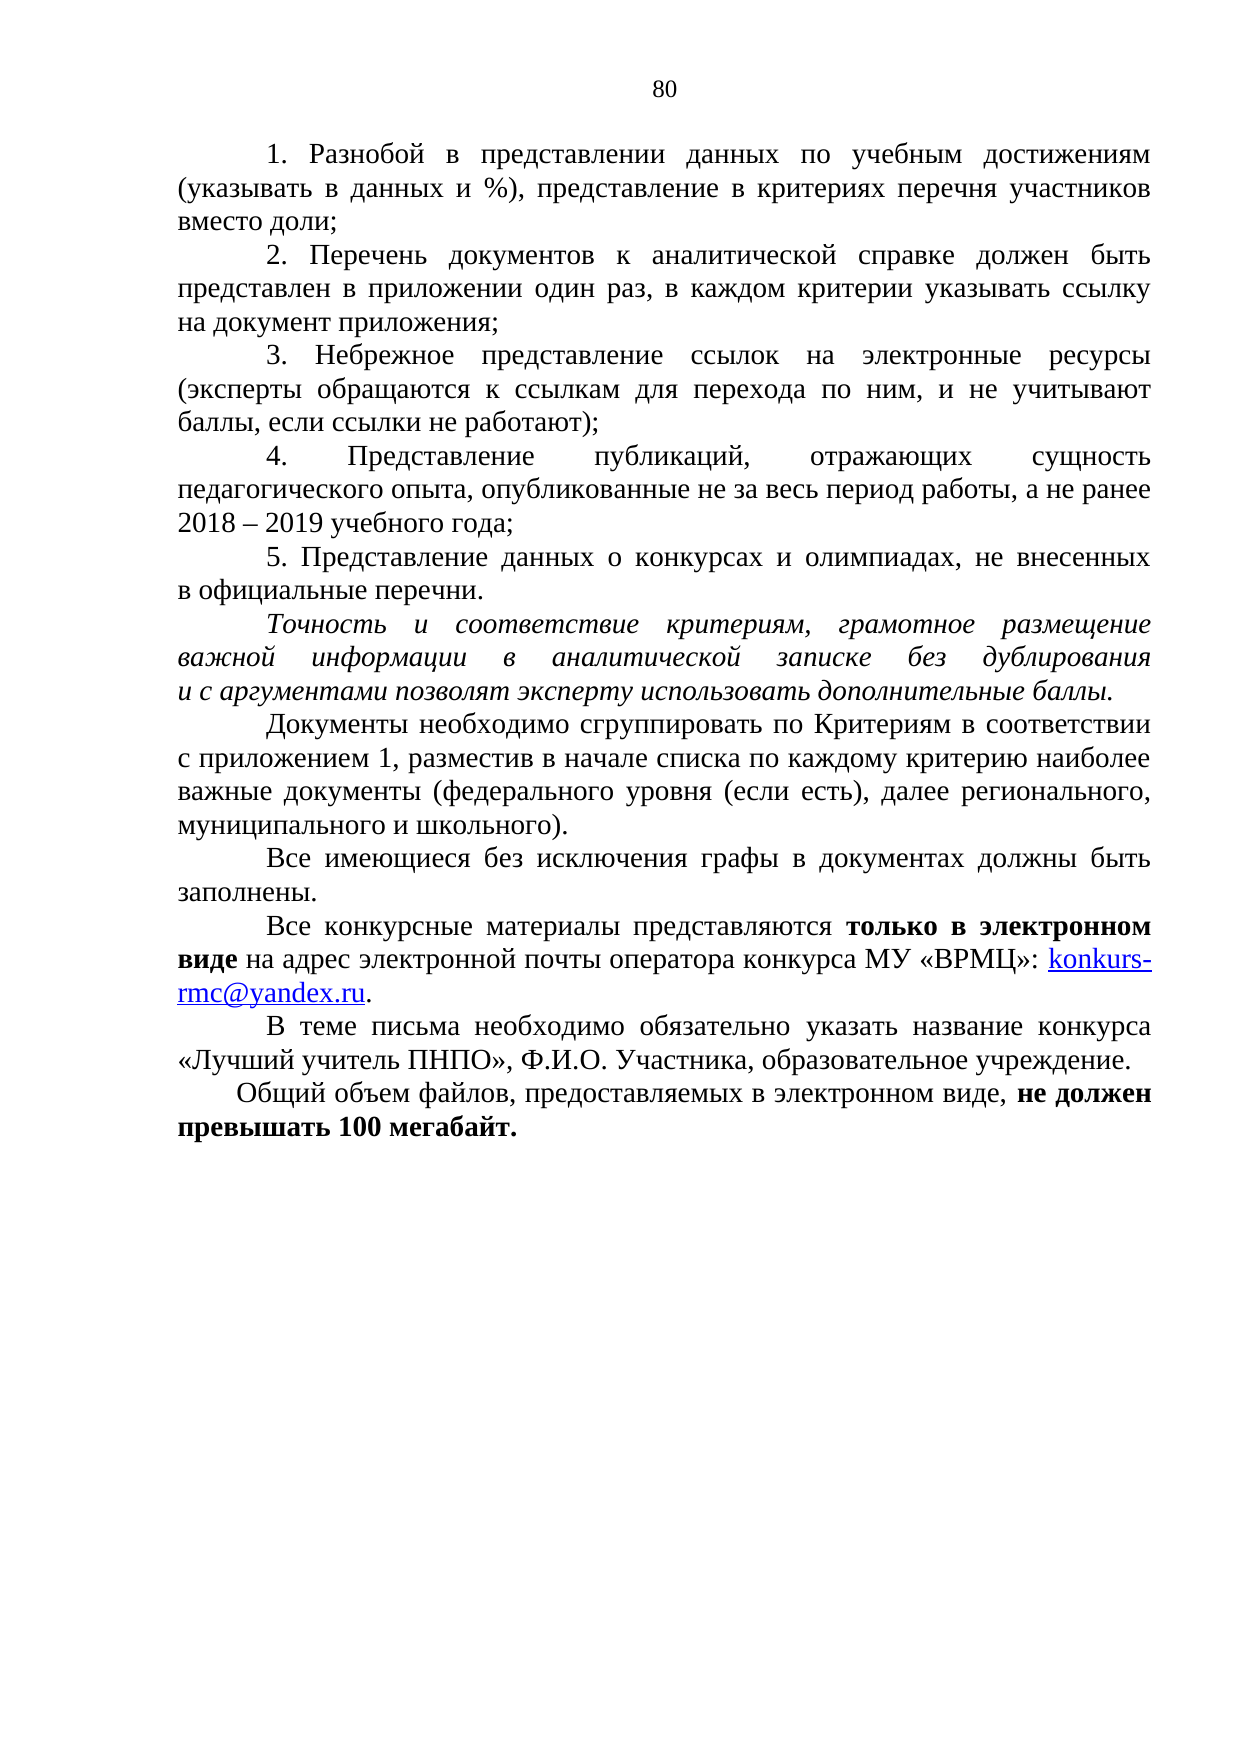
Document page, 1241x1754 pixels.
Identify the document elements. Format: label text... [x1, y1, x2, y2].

text 1. Разнобой в представлении данных по учебным достижениям (указывать в данных и %), представление в критериях перечня участников вместо доли; [177, 136, 1152, 237]
text Точность и соответствие критериям, грамотное размещение важной информации в аналитической записке без дублирования и с аргументами позволят эксперту использовать дополнительные баллы. [177, 606, 1152, 706]
text Общий объем файлов, предоставляемых в электронном виде, не должен превышать 100 мегабайт. [177, 1075, 1152, 1142]
text 2. Перечень документов к аналитической справке должен быть представлен в приложении один раз, в каждом критерии указывать ссылку на документ приложения; [177, 237, 1152, 337]
text В теме письма необходимо обязательно указать название конкурса «Лучший учитель ПНПО», Ф.И.О. Участника, образовательное учреждение. [177, 1008, 1152, 1075]
text 5. Представление данных о конкурсах и олимпиадах, не внесенных в официальные перечни. [177, 539, 1152, 606]
text Все конкурсные материалы представляются только в электронном виде на адрес электронной почты оператора конкурса МУ «ВРМЦ»: konkurs-rmc@yandex.ru. [177, 908, 1152, 1008]
text Все имеющиеся без исключения графы в документах должны быть заполнены. [177, 841, 1152, 908]
text 3. Небрежное представление ссылок на электронные ресурсы (эксперты обращаются к ссылкам для перехода по ним, и не учитывают баллы, если ссылки не работают); [177, 337, 1152, 438]
text Документы необходимо сгруппировать по Критериям в соответствии с приложением 1, разместив в начале списка по каждому критерию наиболее важные документы (федерального уровня (если есть), далее регионального, муниципального и школьного). [177, 706, 1152, 841]
text 4. Представление публикаций, отражающих сущность педагогического опыта, опубликованные не за весь период работы, а не ранее 2018 – 2019 учебного года; [177, 438, 1152, 539]
